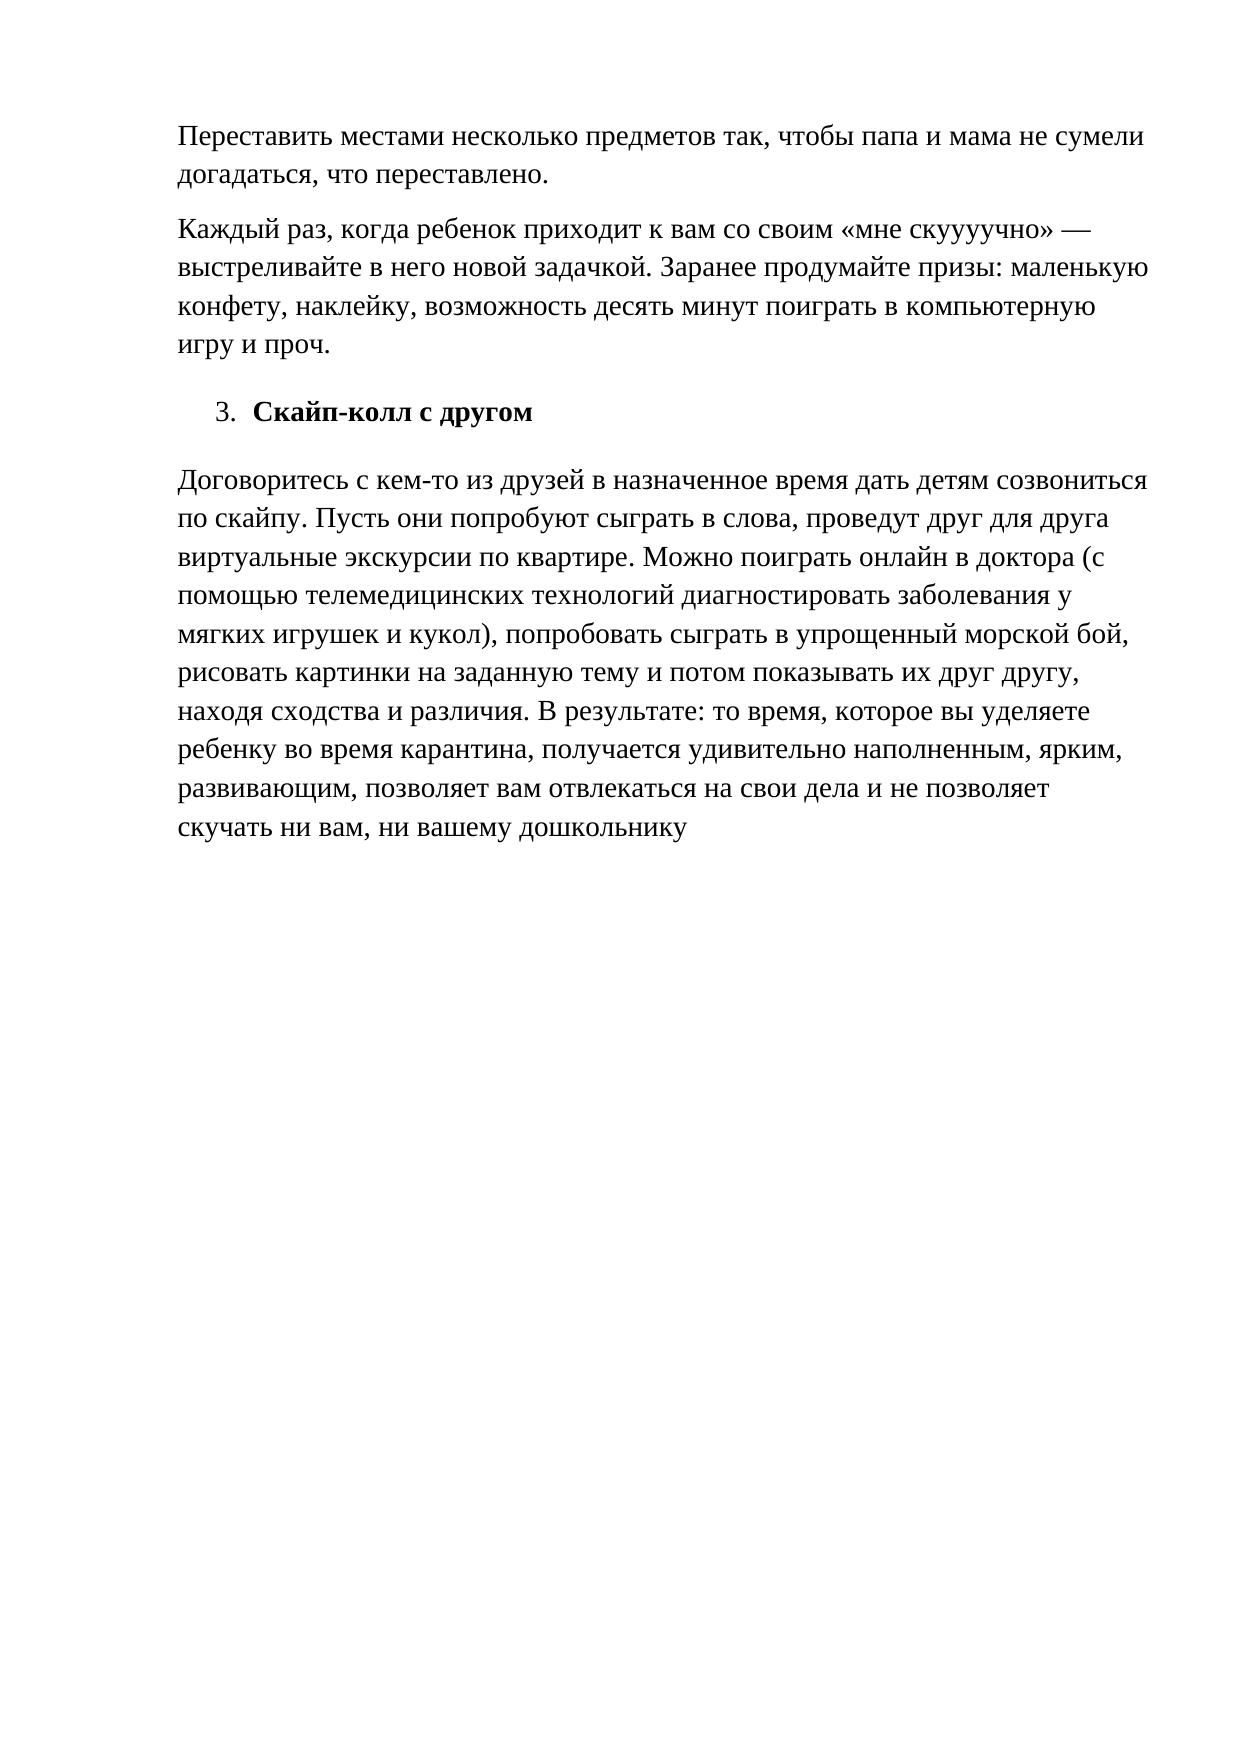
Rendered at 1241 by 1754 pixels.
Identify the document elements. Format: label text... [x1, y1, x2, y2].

text Каждый раз, когда ребенок приходит к вам со своим «мне скуууучно» — выстреливайте в него новой задачкой. Заранее продумайте призы: маленькую конфету, наклейку, возможность десять минут поиграть в компьютерную игру и проч. [177, 211, 1152, 360]
list Скайп-колл с другом [215, 394, 1152, 428]
text Договоритесь с кем-то из друзей в назначенное время дать детям созвониться по скайпу. Пусть они попробуют сыграть в слова, проведут друг для друга виртуальные экскурсии по квартире. Можно поиграть онлайн в доктора (с помощью телемедицинских технологий диагностировать заболевания у мягких игрушек и кукол), попробовать сыграть в упрощенный морской бой, рисовать картинки на заданную тему и потом показывать их друг другу, находя сходства и различия. В результате: то время, которое вы уделяете ребенку во время карантина, получается удивительно наполненным, ярким, развивающим, позволяет вам отвлекаться на свои дела и не позволяет скучать ни вам, ни вашему дошкольнику [177, 462, 1152, 842]
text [177, 118, 1152, 190]
